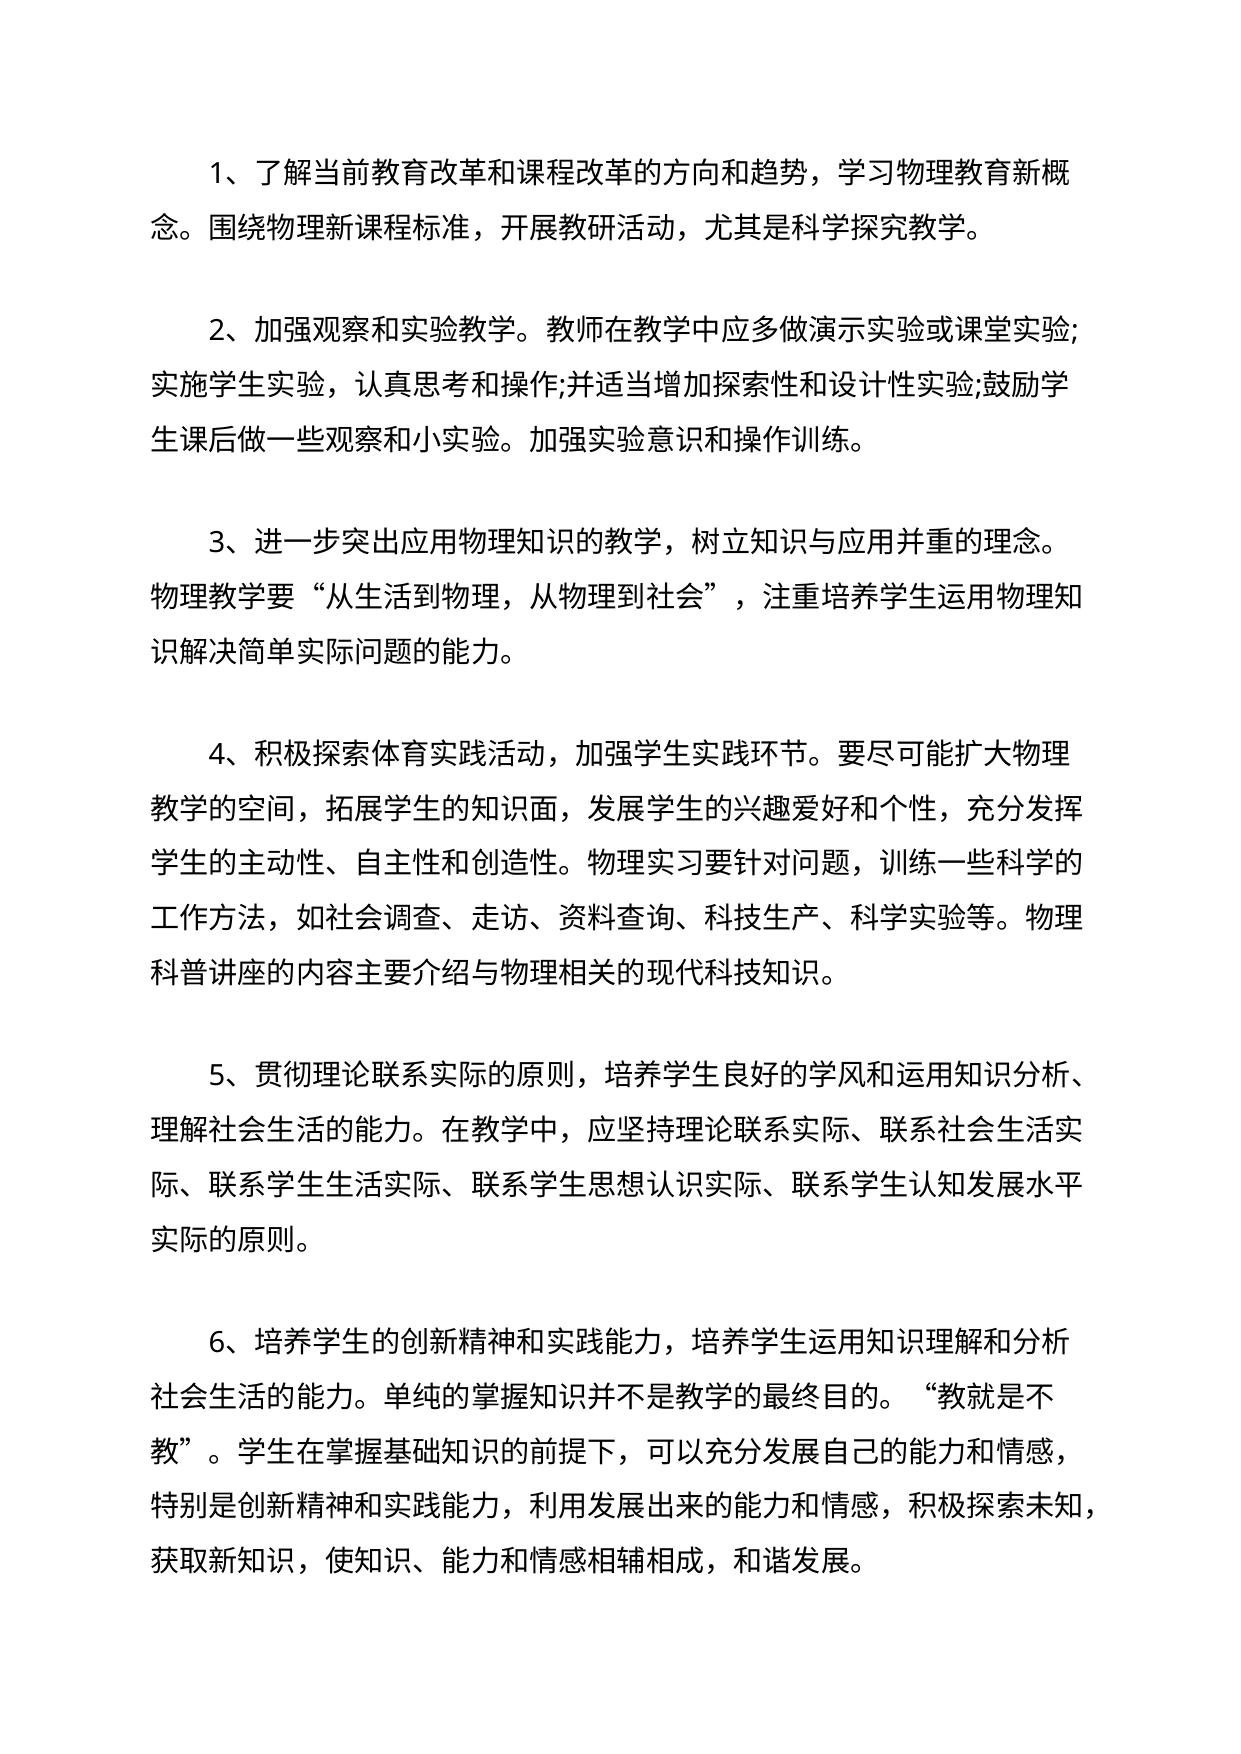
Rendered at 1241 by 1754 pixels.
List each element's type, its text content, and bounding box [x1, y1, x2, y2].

text 6、培养学生的创新精神和实践能力，培养学生运用知识理解和分析社会生活的能力。单纯的掌握知识并不是教学的最终目的。“教就是不教”。学生在掌握基础知识的前提下，可以充分发展自己的能力和情感，特别是创新精神和实践能力，利用发展出来的能力和情感，积极探索未知，获取新知识，使知识、能力和情感相辅相成，和谐发展。 [150, 1318, 1090, 1580]
text 3、进一步突出应用物理知识的教学，树立知识与应用并重的理念。物理教学要“从生活到物理，从物理到社会”，注重培养学生运用物理知识解决简单实际问题的能力。 [150, 518, 1090, 671]
text 4、积极探索体育实践活动，加强学生实践环节。要尽可能扩大物理教学的空间，拓展学生的知识面，发展学生的兴趣爱好和个性，充分发挥学生的主动性、自主性和创造性。物理实习要针对问题，训练一些科学的工作方法，如社会调查、走访、资料查询、科技生产、科学实验等。物理科普讲座的内容主要介绍与物理相关的现代科技知识。 [150, 730, 1090, 992]
text 1、了解当前教育改革和课程改革的方向和趋势，学习物理教育新概念。围绕物理新课程标准，开展教研活动，尤其是科学探究教学。 [150, 150, 1090, 247]
text 2、加强观察和实验教学。教师在教学中应多做演示实验或课堂实验;实施学生实验，认真思考和操作;并适当增加探索性和设计性实验;鼓励学生课后做一些观察和小实验。加强实验意识和操作训练。 [150, 307, 1090, 459]
text 5、贯彻理论联系实际的原则，培养学生良好的学风和运用知识分析、理解社会生活的能力。在教学中，应坚持理论联系实际、联系社会生活实际、联系学生生活实际、联系学生思想认识实际、联系学生认知发展水平实际的原则。 [150, 1052, 1090, 1259]
